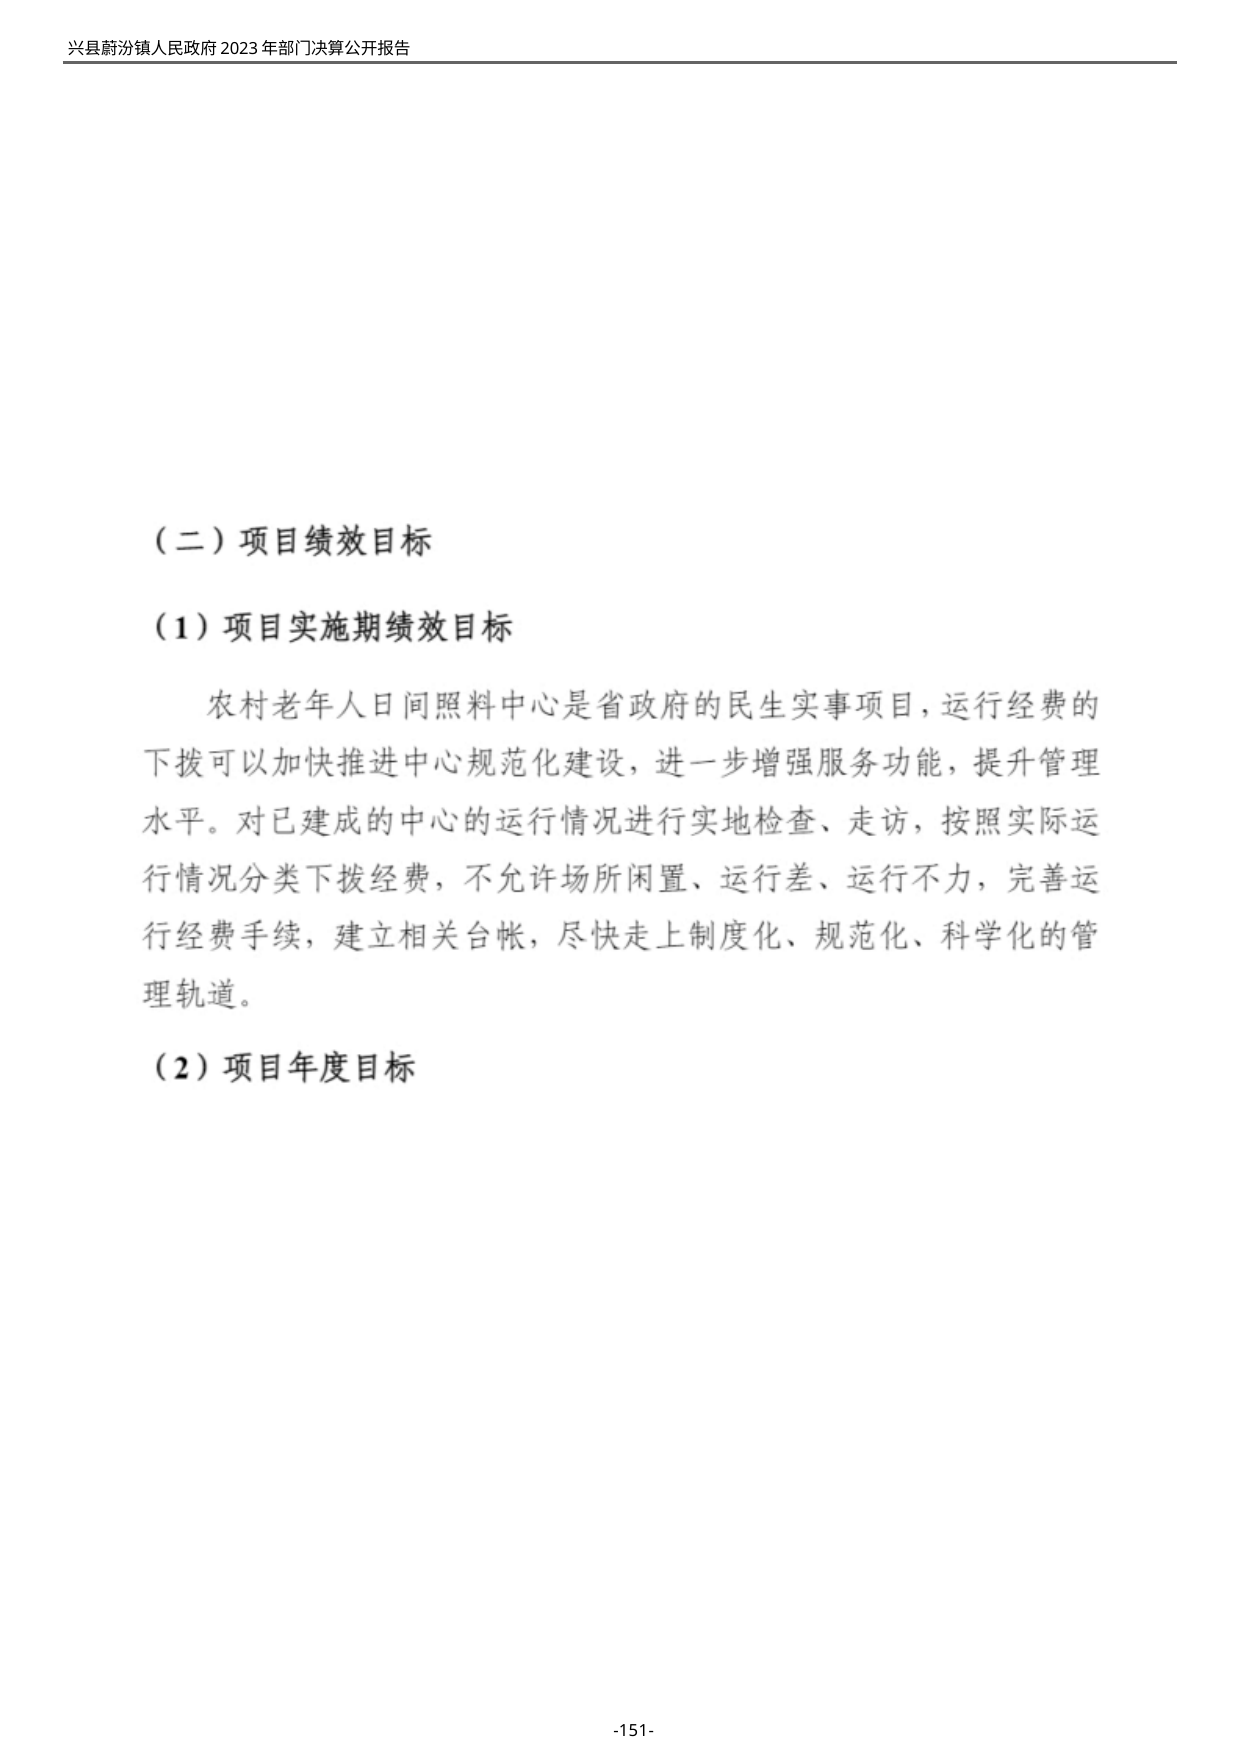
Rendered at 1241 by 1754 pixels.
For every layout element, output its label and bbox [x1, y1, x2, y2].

picture [121, 121, 1121, 1114]
